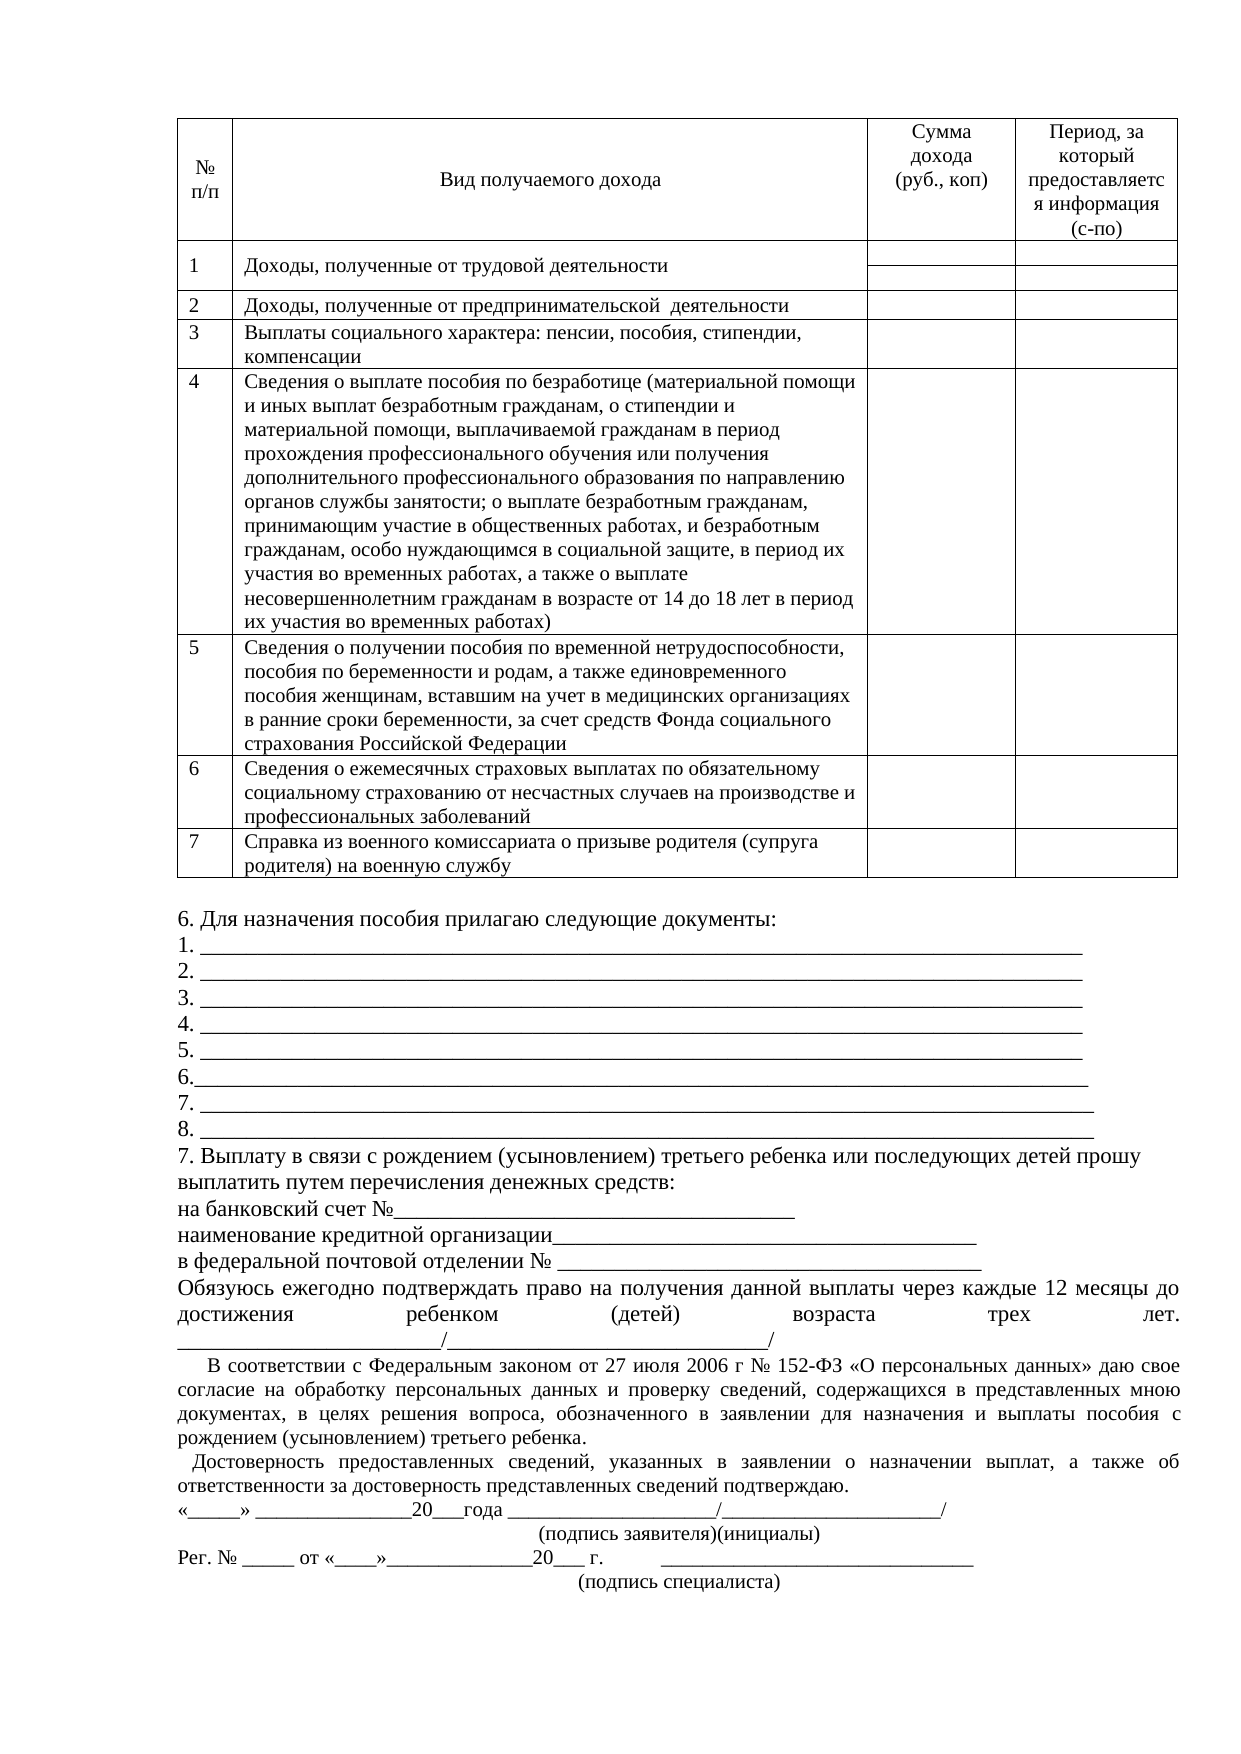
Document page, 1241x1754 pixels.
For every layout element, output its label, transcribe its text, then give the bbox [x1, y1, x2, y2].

text на банковский счет №___________________________________ [177, 1194, 1181, 1221]
text 7. ______________________________________________________________________________ [162, 1089, 1240, 1116]
table_cell 1 [178, 241, 232, 290]
table_cell 5 [178, 635, 232, 755]
table_cell [1016, 291, 1177, 319]
table_cell [1016, 320, 1177, 368]
table_cell Сведения о получении пособия по временной нетрудоспособности, пособия по беременности и родам, а также единовременного пособия женщинам, вставшим на учет в медицинских организациях в ранние сроки беременности, за счет средств Фонда социального страхования Российской Федерации [233, 635, 867, 755]
table_cell [868, 829, 1015, 877]
text Достоверность предоставленных сведений, указанных в заявлении о назначении выплат, а также об ответственности за достоверность представленных сведений подтверждаю. [177, 1449, 1181, 1497]
table_cell [1016, 241, 1177, 264]
text 6.______________________________________________________________________________ [162, 1063, 1240, 1089]
text в федеральной почтовой отделении № _____________________________________ [177, 1247, 1181, 1274]
table_cell [1016, 369, 1177, 633]
table_cell [868, 635, 1015, 755]
table_cell [868, 241, 1015, 264]
table_cell [1016, 756, 1177, 828]
table_cell Выплаты социального характера: пенсии, пособия, стипендии, компенсации [233, 320, 867, 368]
text (подпись заявителя)(инициалы) [177, 1521, 1181, 1545]
table_cell [868, 756, 1015, 828]
text В соответствии с Федеральным законом от 27 июля 2006 г № 152-ФЗ «О персональных данных» даю свое согласие на обработку персональных данных и проверку сведений, содержащихся в представленных мною документах, в целях решения вопроса, обозначенного в заявлении для назначения и выплаты пособия с рождением (усыновлением) третьего ребенка. [177, 1353, 1181, 1449]
text Обязуюсь ежегодно подтверждать право на получения данной выплаты через каждые 12 месяцы до достижения ребенком (детей) возраста трех лет. _______________________/____________________________/ [177, 1274, 1181, 1353]
table_cell [1016, 829, 1177, 877]
table_cell 4 [178, 369, 232, 633]
text наименование кредитной организации_____________________________________ [177, 1221, 1181, 1247]
text 1. _____________________________________________________________________________ [162, 931, 1240, 957]
text 7. Выплату в связи с рождением (усыновлением) третьего ребенка или последующих детей прошу выплатить путем перечисления денежных средств: [177, 1142, 1181, 1194]
table_cell Сведения о ежемесячных страховых выплатах по обязательному социальному страхованию от несчастных случаев на производстве и профессиональных заболеваний [233, 756, 867, 828]
table_cell Доходы, полученные от предпринимательской деятельности [233, 291, 867, 319]
table_cell [868, 291, 1015, 319]
table_cell Справка из военного комиссариата о призыве родителя (супруга родителя) на военную службу [233, 829, 867, 877]
table_cell [868, 320, 1015, 368]
table_cell 7 [178, 829, 232, 877]
table_header Период, за который предоставляется информация (с-по) [1016, 119, 1177, 239]
text 4. _____________________________________________________________________________ [162, 1010, 1240, 1036]
table_cell [1016, 635, 1177, 755]
table_cell Доходы, полученные от трудовой деятельности [233, 241, 867, 290]
table_cell [868, 266, 1015, 290]
text 2. _____________________________________________________________________________ [162, 957, 1240, 984]
table_cell 3 [178, 320, 232, 368]
text Рег. № _____ от «____»______________20___ г. ______________________________ [177, 1545, 1181, 1569]
text 5. _____________________________________________________________________________ [162, 1036, 1240, 1063]
text 8. ______________________________________________________________________________ [162, 1116, 1240, 1142]
table_header Сумма дохода (руб., коп) [868, 119, 1015, 239]
table_cell Сведения о выплате пособия по безработице (материальной помощи и иных выплат безработным гражданам, о стипендии и материальной помощи, выплачиваемой гражданам в период прохождения профессионального обучения или получения дополнительного профессионального образования по направлению органов службы занятости; о выплате безработным гражданам, принимающим участие в общественных работах, и безработным гражданам, особо нуждающимся в социальной защите, в период их участия во временных работах, а также о выплате несовершеннолетним гражданам в возрасте от 14 до 18 лет в период их участия во временных работах) [233, 369, 867, 633]
table_cell 2 [178, 291, 232, 319]
table_header Вид получаемого дохода [233, 119, 867, 239]
table_header № п/п [178, 119, 232, 239]
table_cell 6 [178, 756, 232, 828]
table_cell [868, 369, 1015, 633]
text 6. Для назначения пособия прилагаю следующие документы: [162, 905, 1240, 931]
table_cell [1016, 266, 1177, 290]
text 3. _____________________________________________________________________________ [162, 984, 1240, 1010]
text (подпись специалиста) [177, 1569, 1181, 1593]
text «_____» _______________20___года ____________________/_____________________/ [177, 1497, 1181, 1521]
